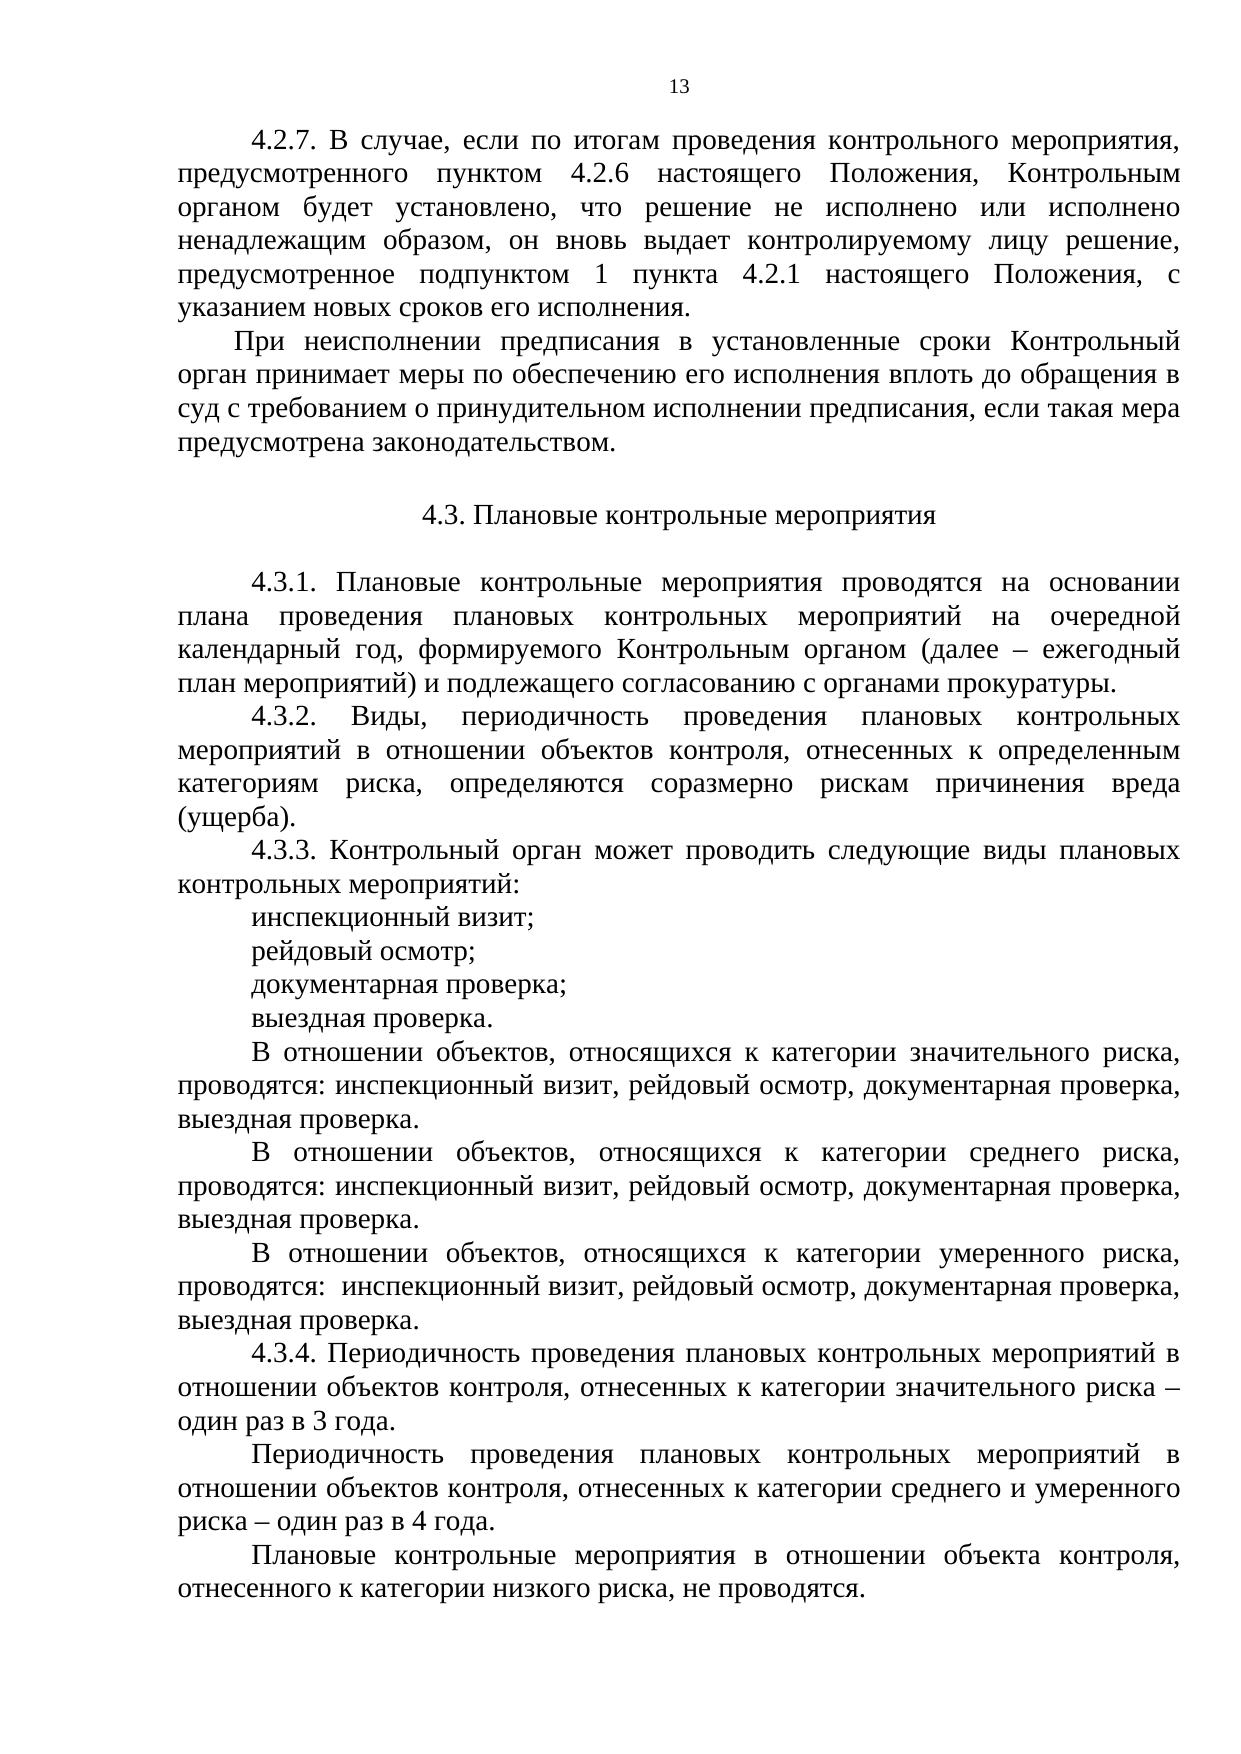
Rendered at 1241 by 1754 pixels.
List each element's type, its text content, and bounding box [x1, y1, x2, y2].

list В отношении объектов, относящихся к категории значительного риска, проводятся: инспекционный визит, рейдовый осмотр, документарная проверка, выездная проверка. [177, 1034, 1181, 1134]
list 4.3.4. Периодичность проведения плановых контрольных мероприятий в отношении объектов контроля, отнесенных к категории значительного риска – один раз в 3 года. [177, 1336, 1181, 1436]
list документарная проверка; [177, 967, 1181, 1000]
text При неисполнении предписания в установленные сроки Контрольный орган принимает меры по обеспечению его исполнения вплоть до обращения в суд с требованием о принудительном исполнении предписания, если такая мера предусмотрена законодательством. [177, 323, 1181, 457]
list В отношении объектов, относящихся к категории среднего риска, проводятся: инспекционный визит, рейдовый осмотр, документарная проверка, выездная проверка. [177, 1134, 1181, 1235]
list Периодичность проведения плановых контрольных мероприятий в отношении объектов контроля, отнесенных к категории среднего и умеренного риска – один раз в 4 года. [177, 1436, 1181, 1537]
list Плановые контрольные мероприятия в отношении объекта контроля, отнесенного к категории низкого риска, не проводятся. [177, 1537, 1181, 1604]
list рейдовый осмотр; [177, 933, 1181, 967]
list 4.3.1. Плановые контрольные мероприятия проводятся на основании плана проведения плановых контрольных мероприятий на очередной календарный год, формируемого Контрольным органом (далее – ежегодный план мероприятий) и подлежащего согласованию с органами прокуратуры. [177, 564, 1181, 698]
text 4.2.7. В случае, если по итогам проведения контрольного мероприятия, предусмотренного пунктом 4.2.6 настоящего Положения, Контрольным органом будет установлено, что решение не исполнено или исполнено ненадлежащим образом, он вновь выдает контролируемому лицу решение, предусмотренное подпунктом 1 пункта 4.2.1 настоящего Положения, с указанием новых сроков его исполнения. [177, 122, 1181, 323]
list 4.3.2. Виды, периодичность проведения плановых контрольных мероприятий в отношении объектов контроля, отнесенных к определенным категориям риска, определяются соразмерно рискам причинения вреда (ущерба). [177, 698, 1181, 832]
list В отношении объектов, относящихся к категории умеренного риска, проводятся: инспекционный визит, рейдовый осмотр, документарная проверка, выездная проверка. [177, 1235, 1181, 1336]
list инспекционный визит; [177, 899, 1181, 933]
list 4.3.3. Контрольный орган может проводить следующие виды плановых контрольных мероприятий: [177, 832, 1181, 899]
list выездная проверка. [177, 1000, 1181, 1034]
list 4.3. Плановые контрольные мероприятия [177, 497, 1181, 531]
